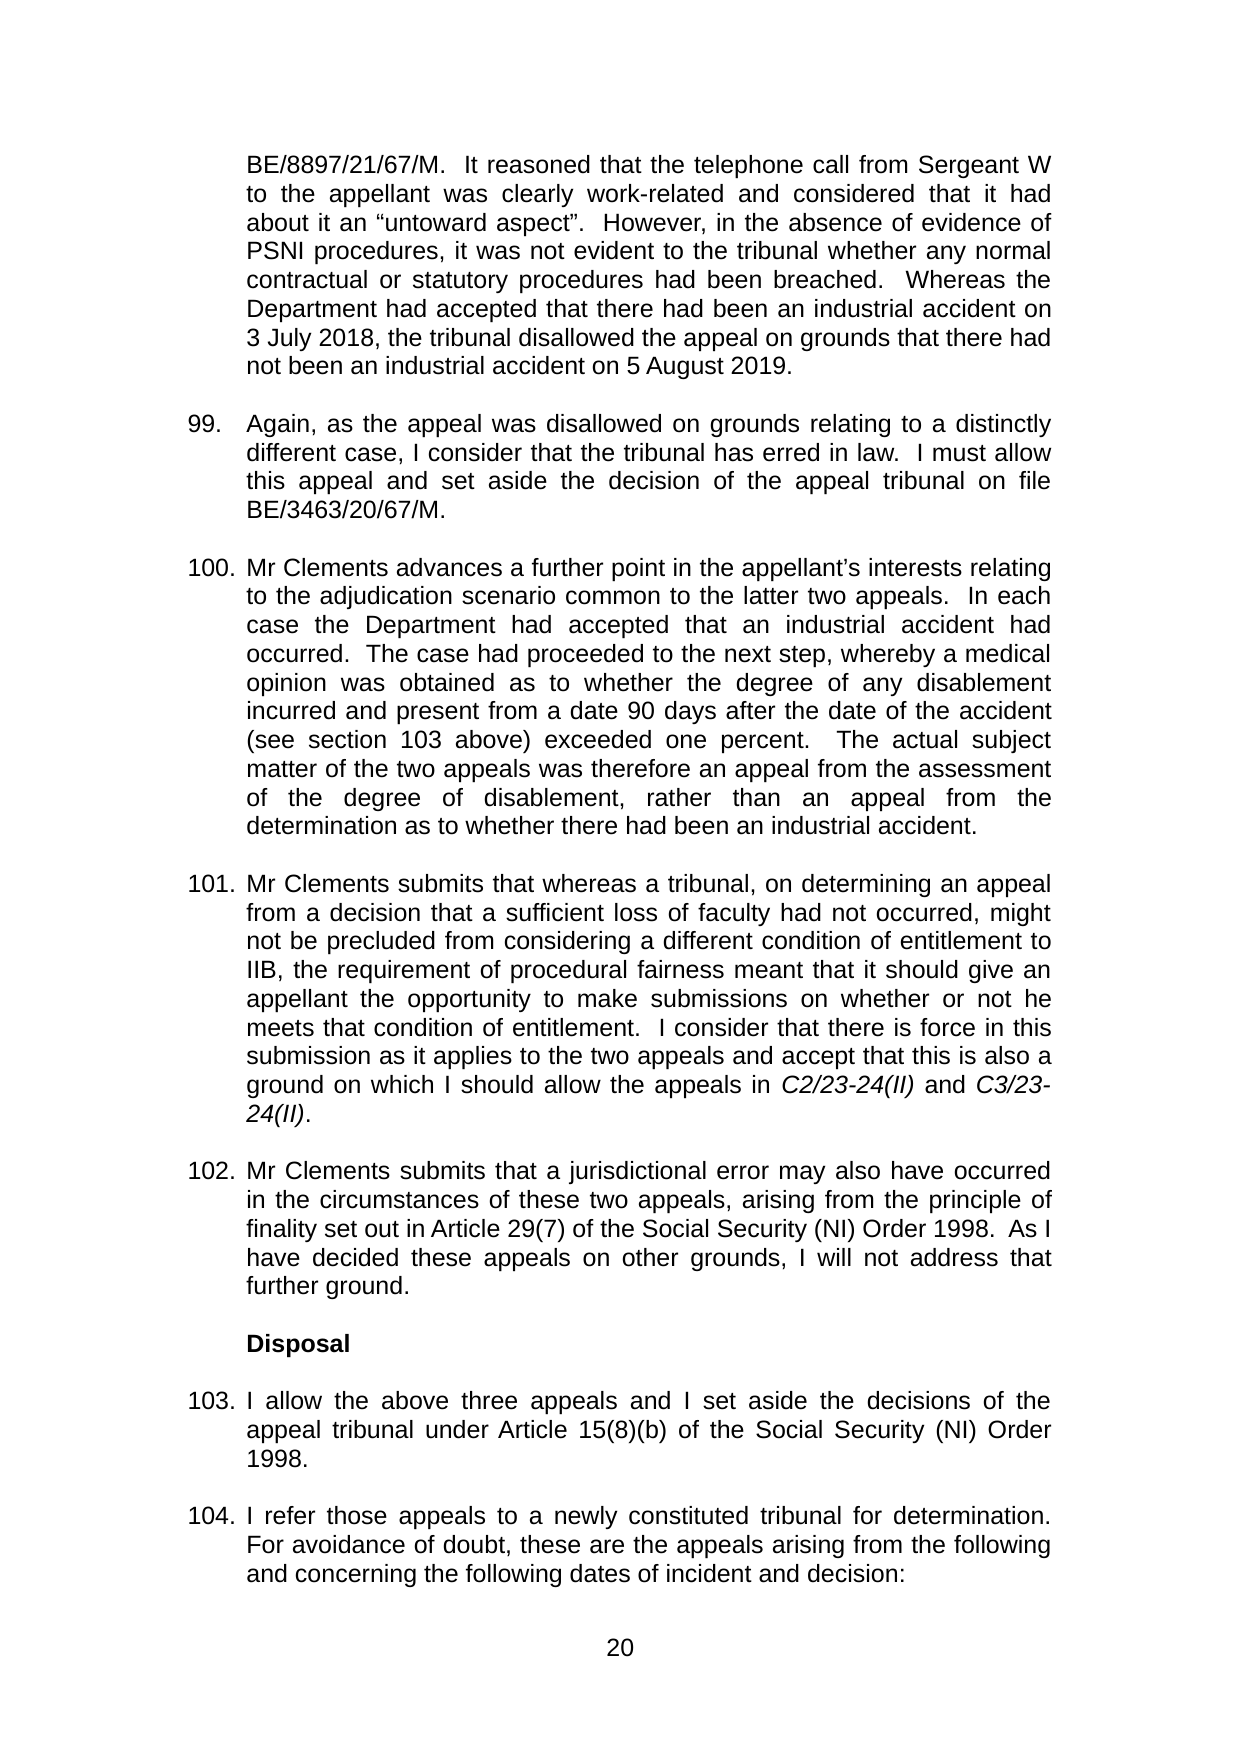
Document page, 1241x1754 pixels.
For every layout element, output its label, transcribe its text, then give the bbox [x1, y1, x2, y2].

text 101. Mr Clements submits that whereas a tribunal, on determining an appeal from a decision that a sufficient loss of faculty had not occurred, might not be precluded from considering a different condition of entitlement to IIB, the requirement of procedural fairness meant that it should give an appellant the opportunity to make submissions on whether or not he meets that condition of entitlement. I consider that there is force in this submission as it applies to the two appeals and accept that this is also a ground on which I should allow the appeals in C2/23-24(II) and C3/23-24(II). [187, 869, 1053, 1127]
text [187, 150, 1053, 380]
text Disposal [187, 1329, 1053, 1357]
text 103. I allow the above three appeals and I set aside the decisions of the appeal tribunal under Article 15(8)(b) of the Social Security (NI) Order 1998. [187, 1386, 1053, 1472]
text 104. I refer those appeals to a newly constituted tribunal for determination. For avoidance of doubt, these are the appeals arising from the following and concerning the following dates of incident and decision: [187, 1501, 1053, 1587]
text 102. Mr Clements submits that a jurisdictional error may also have occurred in the circumstances of these two appeals, arising from the principle of finality set out in Article 29(7) of the Social Security (NI) Order 1998. As I have decided these appeals on other grounds, I will not address that further ground. [187, 1156, 1053, 1300]
text 100. Mr Clements advances a further point in the appellant’s interests relating to the adjudication scenario common to the latter two appeals. In each case the Department had accepted that an industrial accident had occurred. The case had proceeded to the next step, whereby a medical opinion was obtained as to whether the degree of any disablement incurred and present from a date 90 days after the date of the accident (see section 103 above) exceeded one percent. The actual subject matter of the two appeals was therefore an appeal from the assessment of the degree of disablement, rather than an appeal from the determination as to whether there had been an industrial accident. [187, 552, 1053, 840]
text 99. Again, as the appeal was disallowed on grounds relating to a distinctly different case, I consider that the tribunal has erred in law. I must allow this appeal and set aside the decision of the appeal tribunal on file BE/3463/20/67/M. [187, 409, 1053, 524]
